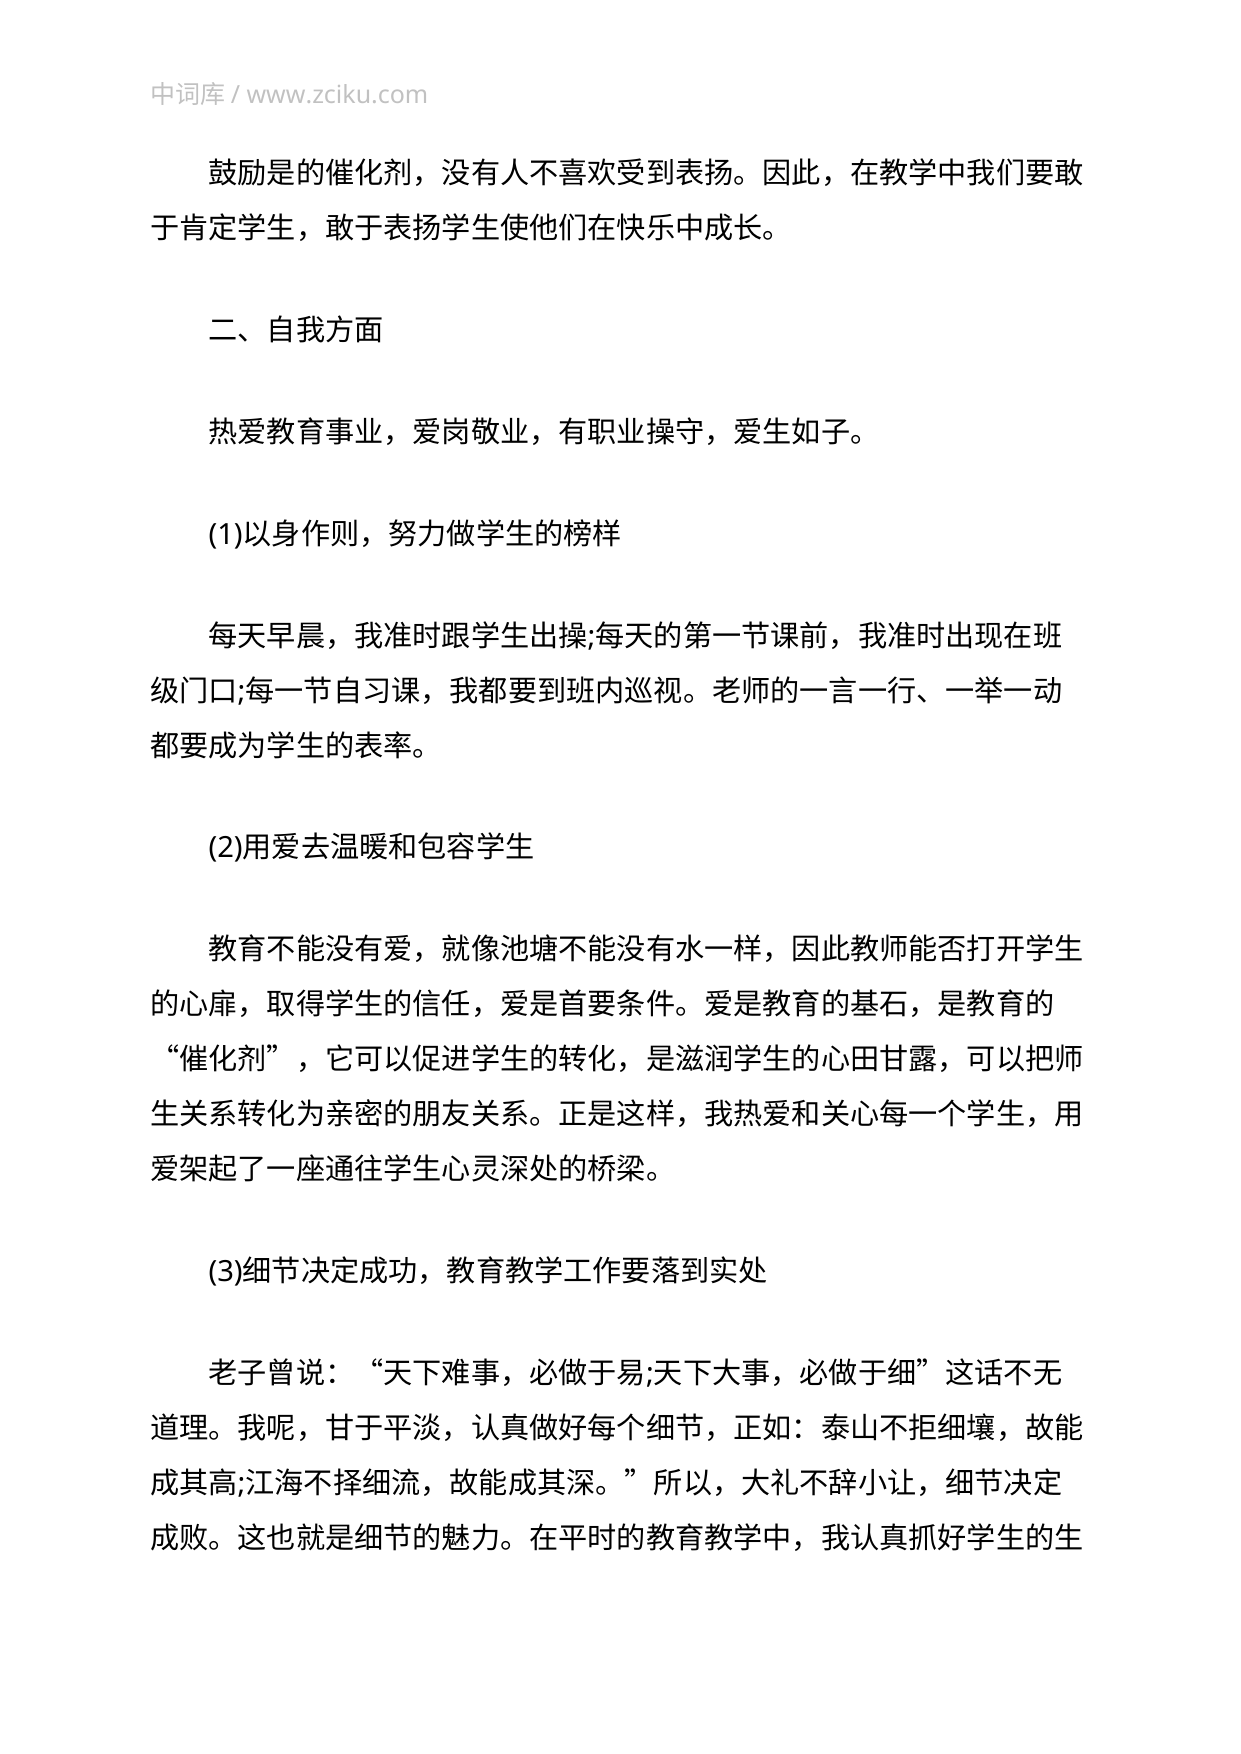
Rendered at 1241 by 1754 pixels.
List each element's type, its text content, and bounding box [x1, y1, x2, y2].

text 教育不能没有爱，就像池塘不能没有水一样，因此教师能否打开学生的心扉，取得学生的信任，爱是首要条件。爱是教育的基石，是教育的“催化剂”，它可以促进学生的转化，是滋润学生的心田甘露，可以把师生关系转化为亲密的朋友关系。正是这样，我热爱和关心每一个学生，用爱架起了一座通往学生心灵深处的桥梁。 [150, 926, 1090, 1188]
text 鼓励是的催化剂，没有人不喜欢受到表扬。因此，在教学中我们要敢于肯定学生，敢于表扬学生使他们在快乐中成长。 [150, 150, 1090, 247]
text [150, 1349, 1090, 1556]
text (3)细节决定成功，教育教学工作要落到实处 [150, 1247, 1090, 1290]
text (2)用爱去温暖和包容学生 [150, 824, 1090, 866]
text 热爱教育事业，爱岗敬业，有职业操守，爱生如子。 [150, 408, 1090, 451]
text 二、自我方面 [150, 307, 1090, 349]
text (1)以身作则，努力做学生的榜样 [150, 510, 1090, 553]
text 每天早晨，我准时跟学生出操;每天的第一节课前，我准时出现在班级门口;每一节自习课，我都要到班内巡视。老师的一言一行、一举一动都要成为学生的表率。 [150, 612, 1090, 764]
